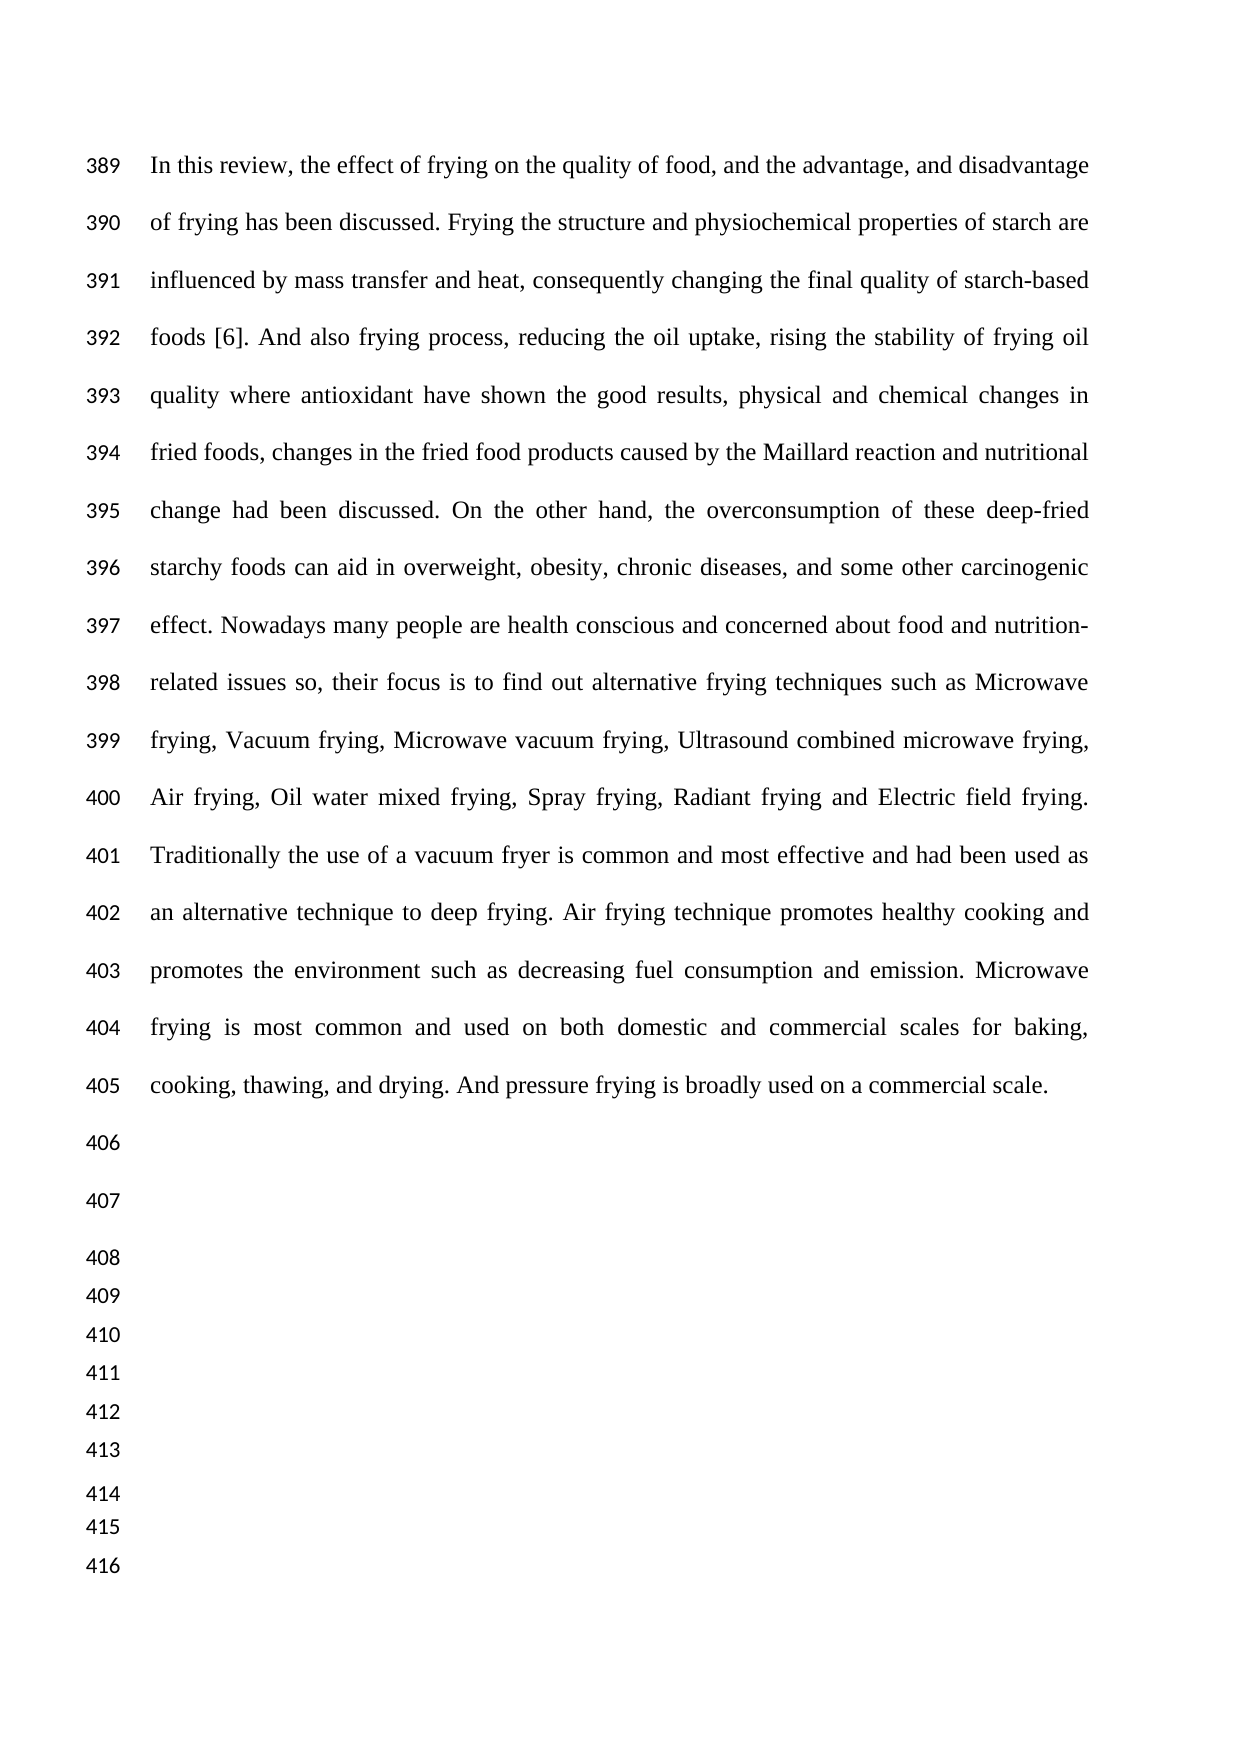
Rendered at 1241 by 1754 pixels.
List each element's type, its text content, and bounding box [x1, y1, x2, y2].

text In this review, the effect of frying on the quality of food, and the advantage, and disadvantage of frying has been discussed. Frying the structure and physiochemical properties of starch are influenced by mass transfer and heat, consequently changing the final quality of starch-based foods [6]. And also frying process, reducing the oil uptake, rising the stability of frying oil quality where antioxidant have shown the good results, physical and chemical changes in fried foods, changes in the fried food products caused by the Maillard reaction and nutritional change had been discussed. On the other hand, the overconsumption of these deep-fried starchy foods can aid in overweight, obesity, chronic diseases, and some other carcinogenic effect. Nowadays many people are health conscious and concerned about food and nutrition-related issues so, their focus is to find out alternative frying techniques such as Microwave frying, Vacuum frying, Microwave vacuum frying, Ultrasound combined microwave frying, Air frying, Oil water mixed frying, Spray frying, Radiant frying and Electric field frying. Traditionally the use of a vacuum fryer is common and most effective and had been used as an alternative technique to deep frying. Air frying technique promotes healthy cooking and promotes the environment such as decreasing fuel consumption and emission. Microwave frying is most common and used on both domestic and commercial scales for baking, cooking, thawing, and drying. And pressure frying is broadly used on a commercial scale. [150, 150, 1090, 1099]
